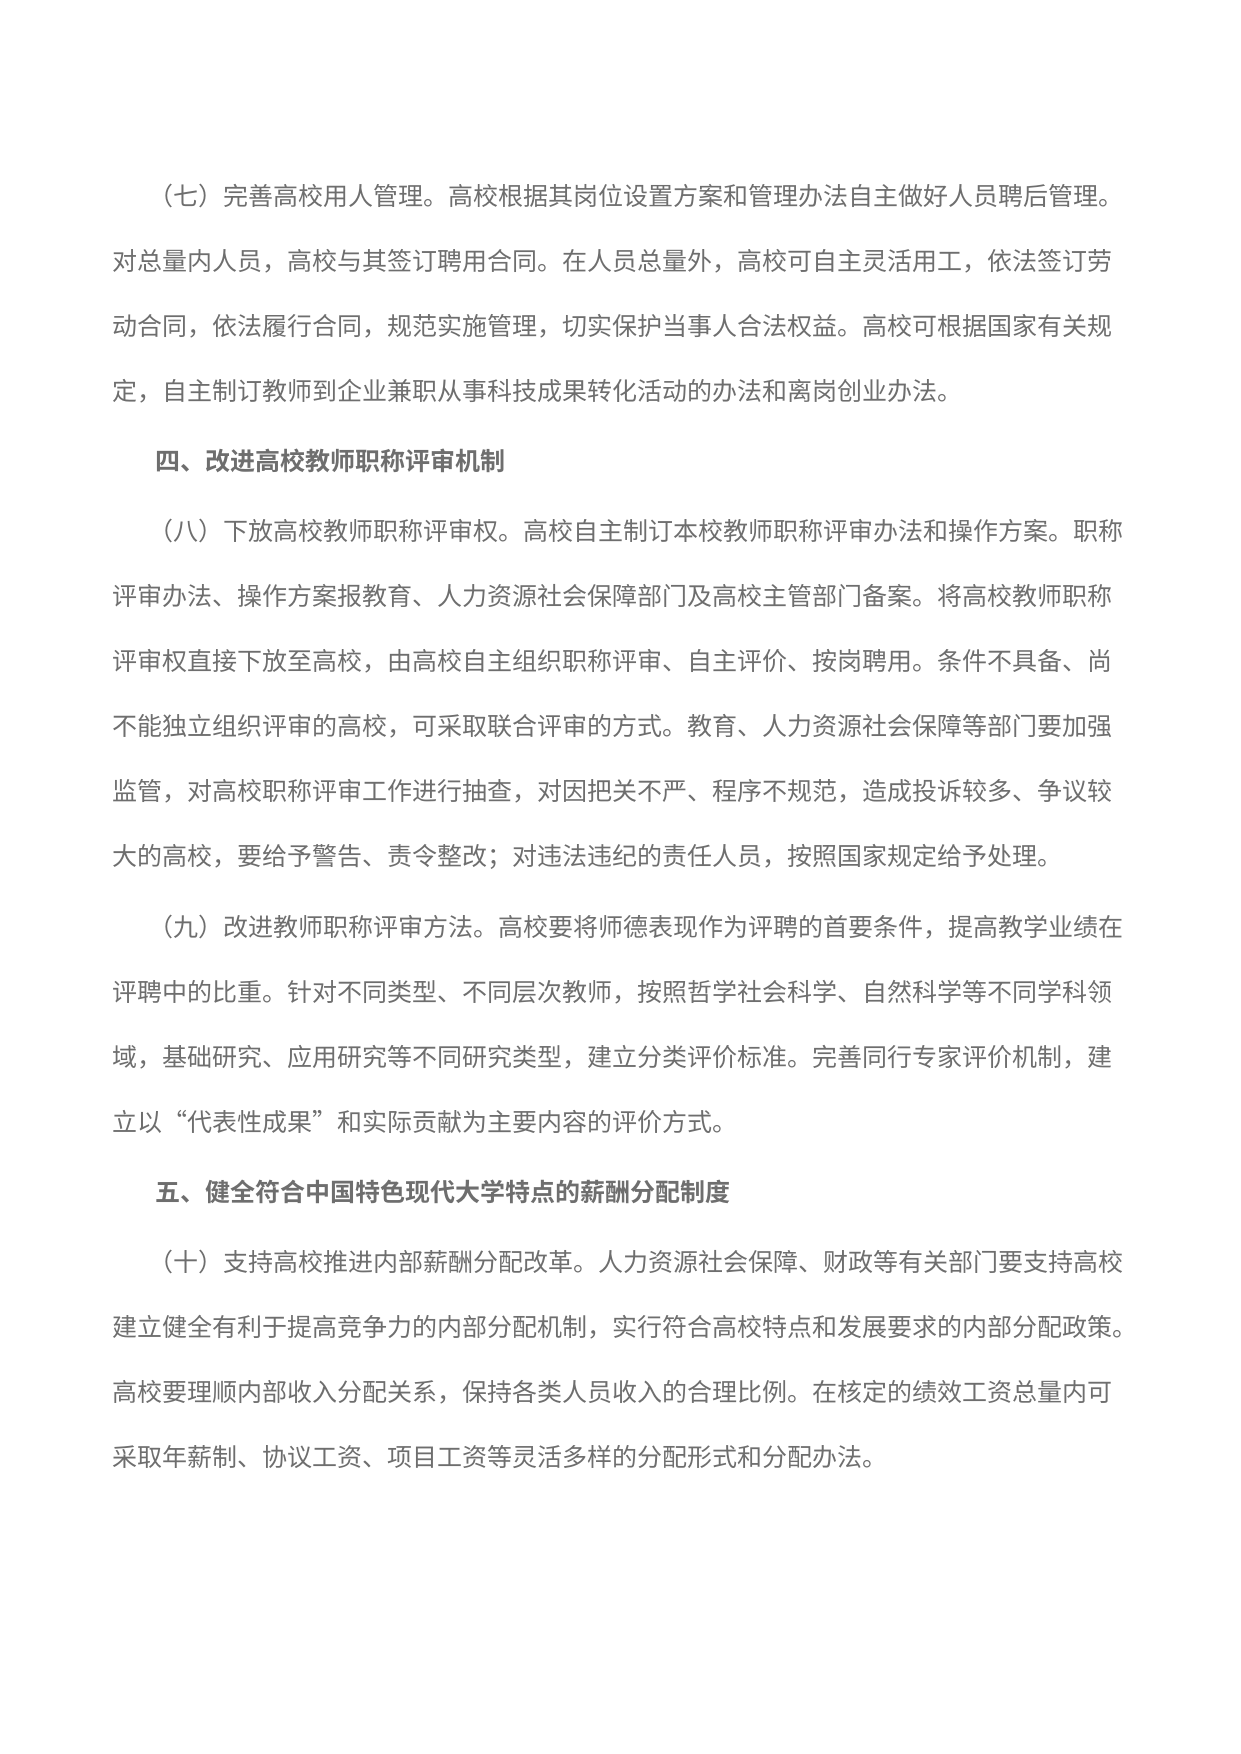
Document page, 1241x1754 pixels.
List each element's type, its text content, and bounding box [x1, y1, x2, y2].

text 四、改进高校教师职称评审机制 [112, 427, 1128, 492]
text （八）下放高校教师职称评审权。高校自主制订本校教师职称评审办法和操作方案。职称评审办法、操作方案报教育、人力资源社会保障部门及高校主管部门备案。将高校教师职称评审权直接下放至高校，由高校自主组织职称评审、自主评价、按岗聘用。条件不具备、尚不能独立组织评审的高校，可采取联合评审的方式。教育、人力资源社会保障等部门要加强监管，对高校职称评审工作进行抽查，对因把关不严、程序不规范，造成投诉较多、争议较大的高校，要给予警告、责令整改；对违法违纪的责任人员，按照国家规定给予处理。 [112, 497, 1128, 887]
text （七）完善高校用人管理。高校根据其岗位设置方案和管理办法自主做好人员聘后管理。对总量内人员，高校与其签订聘用合同。在人员总量外，高校可自主灵活用工，依法签订劳动合同，依法履行合同，规范实施管理，切实保护当事人合法权益。高校可根据国家有关规定，自主制订教师到企业兼职从事科技成果转化活动的办法和离岗创业办法。 [112, 162, 1128, 422]
text （十）支持高校推进内部薪酬分配改革。人力资源社会保障、财政等有关部门要支持高校建立健全有利于提高竞争力的内部分配机制，实行符合高校特点和发展要求的内部分配政策。高校要理顺内部收入分配关系，保持各类人员收入的合理比例。在核定的绩效工资总量内可采取年薪制、协议工资、项目工资等灵活多样的分配形式和分配办法。 [112, 1228, 1128, 1488]
text 五、健全符合中国特色现代大学特点的薪酬分配制度 [112, 1158, 1128, 1223]
text （九）改进教师职称评审方法。高校要将师德表现作为评聘的首要条件，提高教学业绩在评聘中的比重。针对不同类型、不同层次教师，按照哲学社会科学、自然科学等不同学科领域，基础研究、应用研究等不同研究类型，建立分类评价标准。完善同行专家评价机制，建立以“代表性成果”和实际贡献为主要内容的评价方式。 [112, 893, 1128, 1153]
